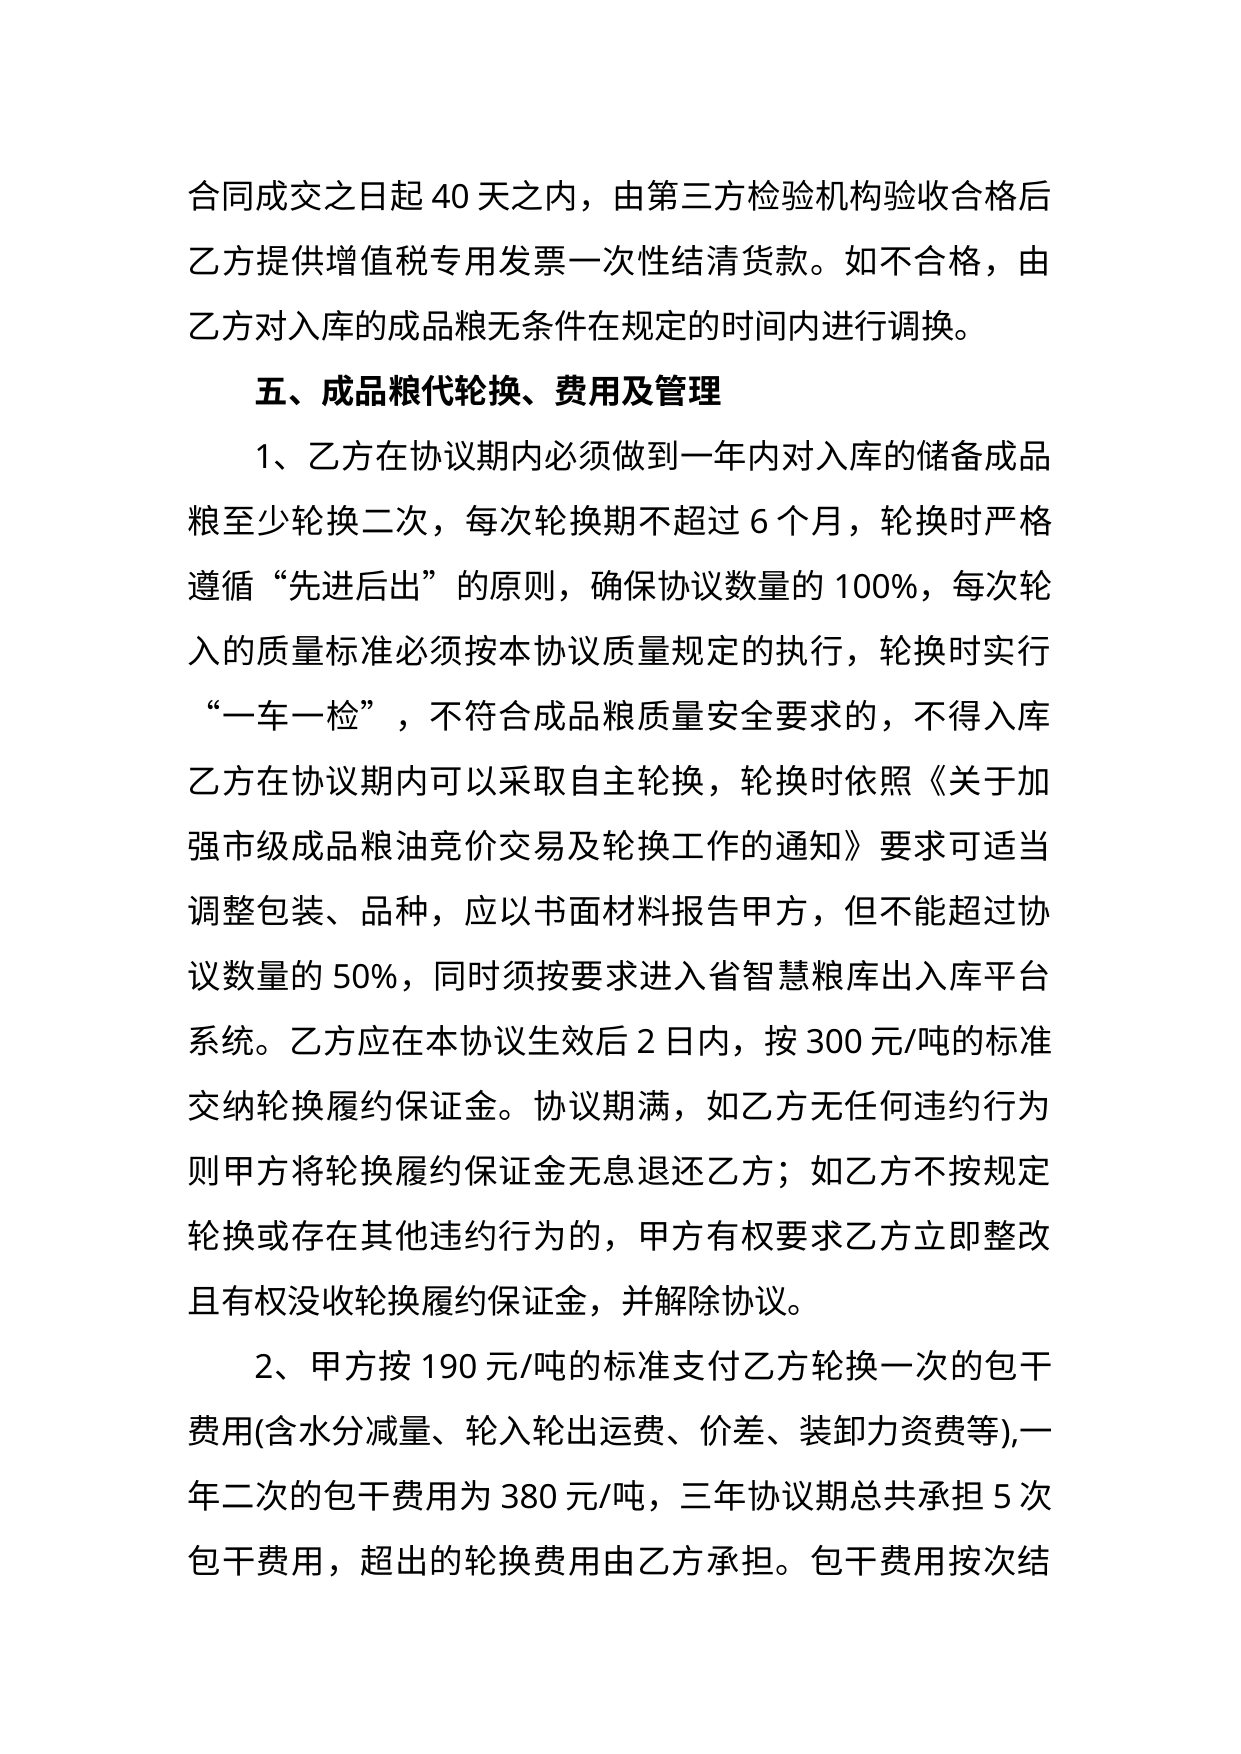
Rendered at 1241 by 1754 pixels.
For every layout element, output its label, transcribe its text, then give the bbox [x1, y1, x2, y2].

text 五、成品粮代轮换、费用及管理 [187, 357, 1053, 422]
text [187, 162, 1053, 357]
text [187, 1332, 1053, 1592]
text 1、乙方在协议期内必须做到一年内对入库的储备成品粮至少轮换二次，每次轮换期不超过6个月，轮换时严格遵循“先进后出”的原则，确保协议数量的100%，每次轮入的质量标准必须按本协议质量规定的执行，轮换时实行“一车一检”，不符合成品粮质量安全要求的，不得入库。乙方在协议期内可以采取自主轮换，轮换时依照《关于加强市级成品粮油竞价交易及轮换工作的通知》要求可适当调整包装、品种，应以书面材料报告甲方，但不能超过协议数量的50%，同时须按要求进入省智慧粮库出入库平台系统。乙方应在本协议生效后2日内，按300元/吨的标准交纳轮换履约保证金。协议期满，如乙方无任何违约行为，则甲方将轮换履约保证金无息退还乙方；如乙方不按规定轮换或存在其他违约行为的，甲方有权要求乙方立即整改，且有权没收轮换履约保证金，并解除协议。 [187, 422, 1053, 1332]
